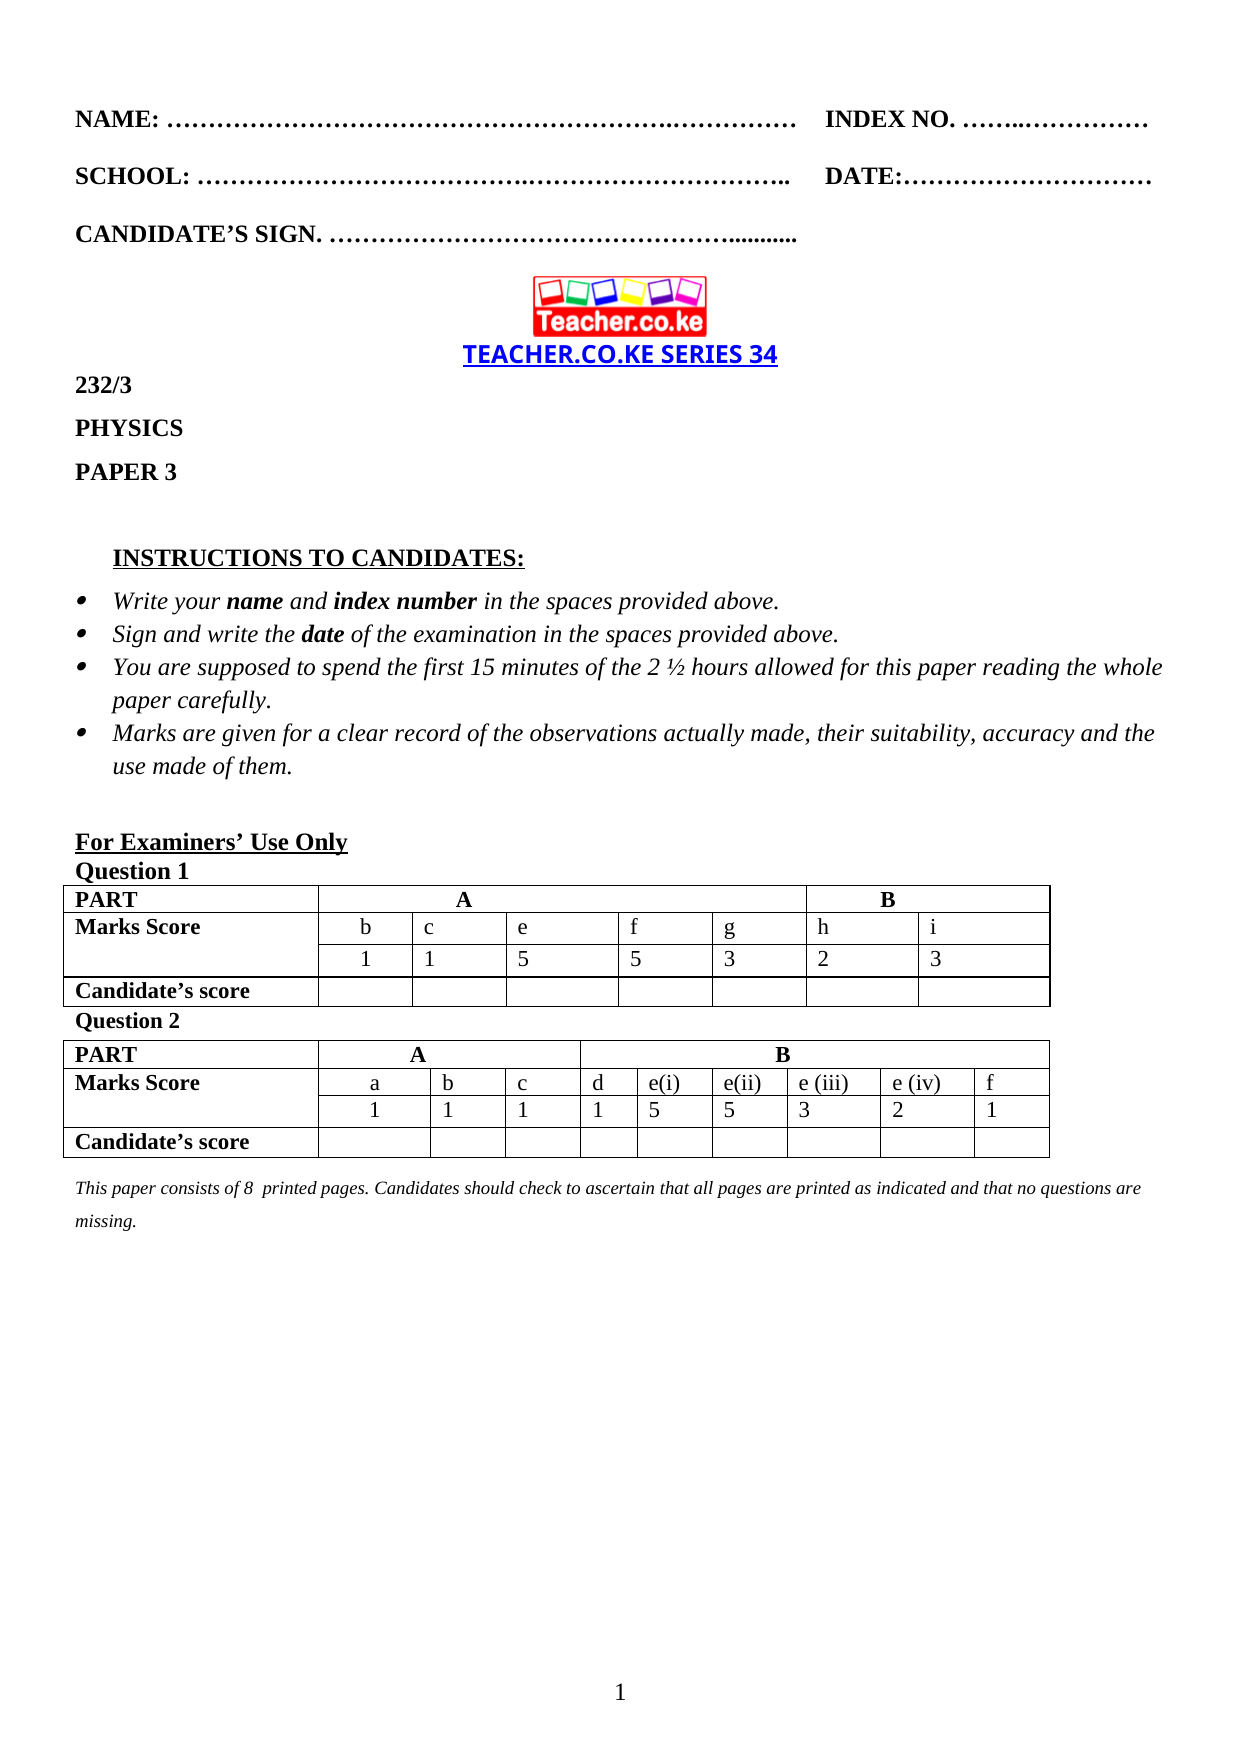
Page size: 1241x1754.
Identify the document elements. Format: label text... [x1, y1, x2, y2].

table_cell [431, 1128, 505, 1157]
table_cell 1 [319, 945, 412, 976]
table_cell [881, 1128, 974, 1157]
table_cell 1 [506, 1096, 580, 1127]
list Write your name and index number in the spaces provided above. [75, 586, 1165, 615]
text For Examiners’ Use Only [75, 827, 1165, 856]
table_cell b [319, 913, 412, 944]
table_header B [807, 886, 1049, 912]
text TEACHER.CO.KE SERIES 34 [75, 336, 1165, 370]
table_cell c [506, 1069, 580, 1095]
text This paper consists of 8 printed pages. Candidates should check to ascertain that all pages are printed as indicated and that no questions are missing. [75, 1177, 1165, 1231]
text INSTRUCTIONS TO CANDIDATES: [75, 543, 1165, 572]
table_cell [319, 1128, 430, 1157]
table_cell [581, 1128, 637, 1157]
table_cell [319, 978, 412, 1006]
text CANDIDATE’S SIGN. …………………………………………........... [75, 219, 1165, 247]
table_cell [713, 1128, 787, 1157]
table_cell [975, 1128, 1049, 1157]
text SCHOOL: ………………………………….………………………….. DATE:………………………… [75, 161, 1165, 190]
text PHYSICS [75, 413, 1165, 442]
table_cell Marks Score [64, 913, 318, 976]
table_cell [638, 1128, 712, 1157]
table_cell c [413, 913, 506, 944]
table_cell d [581, 1069, 637, 1095]
table_cell [413, 978, 506, 1006]
table_cell [506, 1128, 580, 1157]
table_cell f [619, 913, 712, 944]
table_cell i [919, 913, 1049, 944]
table_cell Marks Score [64, 1069, 318, 1127]
table_header A [319, 1041, 580, 1068]
table_header PART [64, 886, 318, 912]
table_cell [807, 978, 918, 1006]
table_cell Candidate’s score [64, 978, 318, 1006]
table_cell a [319, 1069, 430, 1095]
list Marks are given for a clear record of the observations actually made, their suitability, accuracy and the use made of them. [75, 718, 1165, 780]
table_header PART [64, 1041, 318, 1068]
table_cell [619, 978, 712, 1006]
table_cell e (iv) [881, 1069, 974, 1095]
table_cell 1 [975, 1096, 1049, 1127]
picture [528, 276, 712, 337]
table_cell g [713, 913, 806, 944]
table_cell 1 [431, 1096, 505, 1127]
table_cell e (iii) [788, 1069, 880, 1095]
table_cell 1 [413, 945, 506, 976]
table_cell b [431, 1069, 505, 1095]
table_cell [713, 978, 806, 1006]
table_cell 2 [807, 945, 918, 976]
table_cell e [507, 913, 618, 944]
table_header B [581, 1041, 1049, 1068]
table_cell 5 [638, 1096, 712, 1127]
table_cell h [807, 913, 918, 944]
table_cell 3 [788, 1096, 880, 1127]
text Question 1 [75, 856, 1165, 885]
table_cell e(ii) [713, 1069, 787, 1095]
list You are supposed to spend the first 15 minutes of the 2 ½ hours allowed for this paper reading the whole paper carefully. [75, 652, 1165, 714]
table_cell 5 [507, 945, 618, 976]
table_cell 3 [713, 945, 806, 976]
table_cell [507, 978, 618, 1006]
list Sign and write the date of the examination in the spaces provided above. [75, 619, 1165, 648]
text PAPER 3 [75, 457, 1165, 485]
table_cell 3 [919, 945, 1049, 976]
table_cell [788, 1128, 880, 1157]
text Question 2 [75, 1007, 1165, 1033]
table_cell f [975, 1069, 1049, 1095]
text 232/3 [75, 370, 1165, 399]
table_cell 5 [619, 945, 712, 976]
text NAME: …………………………………………………….…………… INDEX NO. ……..…………… [75, 104, 1165, 132]
table_cell 1 [581, 1096, 637, 1127]
table_cell 5 [713, 1096, 787, 1127]
table_cell 2 [881, 1096, 974, 1127]
table_header A [319, 886, 806, 912]
table_cell [919, 978, 1049, 1006]
table_cell 1 [319, 1096, 430, 1127]
table_cell Candidate’s score [64, 1128, 318, 1157]
table_cell e(i) [638, 1069, 712, 1095]
